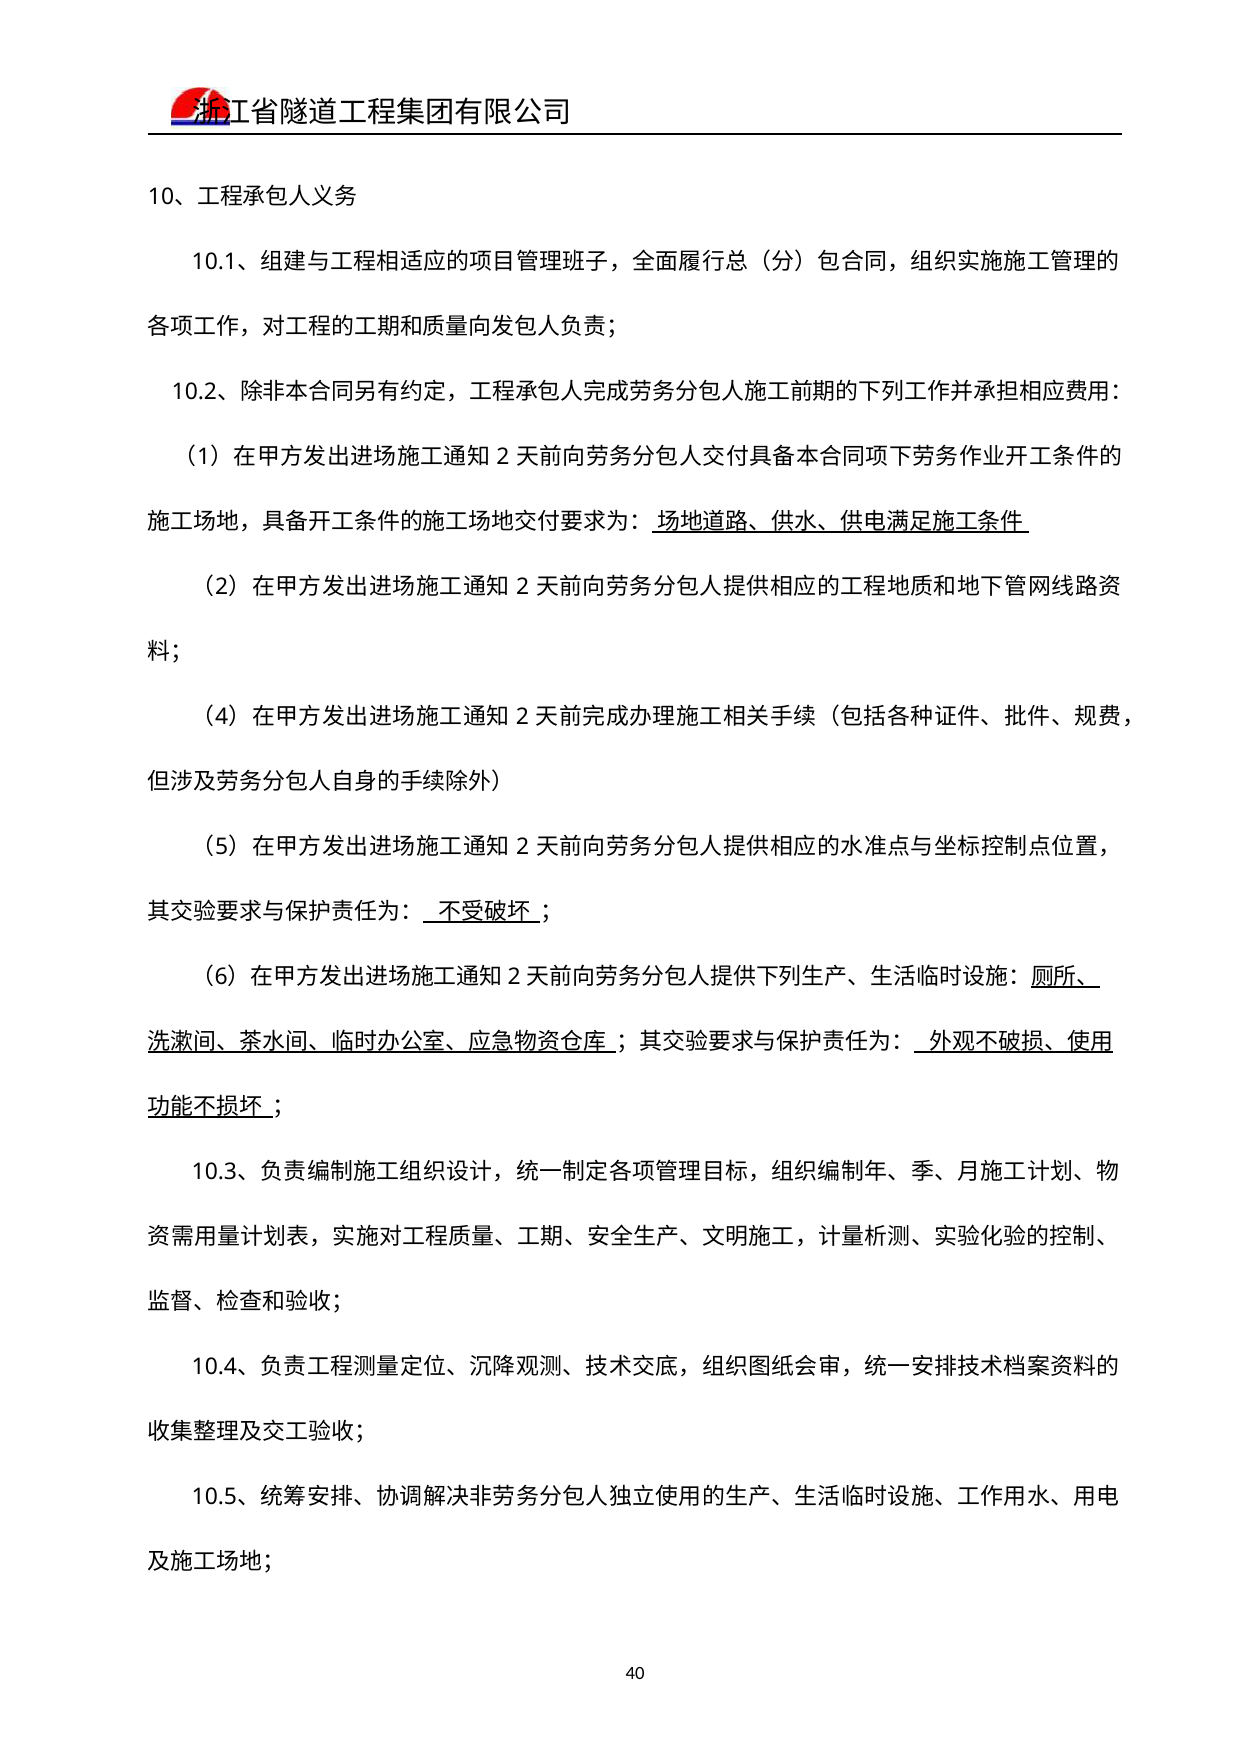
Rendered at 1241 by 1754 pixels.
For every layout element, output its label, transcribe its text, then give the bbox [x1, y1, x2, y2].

text （1）在甲方发出进场施工通知 2 天前向劳务分包人交付具备本合同项下劳务作业开工条件的施工场地，具备开工条件的施工场地交付要求为： 场地道路、供水、供电满足施工条件 [148, 422, 1122, 552]
picture [171, 87, 231, 129]
text 10.4、负责工程测量定位、沉降观测、技术交底，组织图纸会审，统一安排技术档案资料的收集整理及交工验收； [148, 1332, 1122, 1462]
text 10.3、负责编制施工组织设计，统一制定各项管理目标，组织编制年、季、月施工计划、物资需用量计划表，实施对工程质量、工期、安全生产、文明施工，计量析测、实验化验的控制、监督、检查和验收； [148, 1137, 1122, 1332]
text 10.5、统筹安排、协调解决非劳务分包人独立使用的生产、生活临时设施、工作用水、用电及施工场地； [148, 1462, 1122, 1592]
text （5）在甲方发出进场施工通知 2 天前向劳务分包人提供相应的水准点与坐标控制点位置，其交验要求与保护责任为： 不受破坏 ； [148, 812, 1122, 942]
text 10.1、组建与工程相适应的项目管理班子，全面履行总（分）包合同，组织实施施工管理的各项工作，对工程的工期和质量向发包人负责； [148, 227, 1122, 357]
text 10.2、除非本合同另有约定，工程承包人完成劳务分包人施工前期的下列工作并承担相应费用： [148, 357, 1122, 422]
text 10、工程承包人义务 [148, 162, 1122, 227]
text （6）在甲方发出进场施工通知 2 天前向劳务分包人提供下列生产、生活临时设施：厕所、洗漱间、茶水间、临时办公室、应急物资仓库 ；其交验要求与保护责任为： 外观不破损、使用功能不损坏 ； [148, 942, 1122, 1137]
text （2）在甲方发出进场施工通知 2 天前向劳务分包人提供相应的工程地质和地下管网线路资料； [148, 552, 1122, 682]
text （4）在甲方发出进场施工通知 2 天前完成办理施工相关手续（包括各种证件、批件、规费，但涉及劳务分包人自身的手续除外） [148, 682, 1122, 812]
